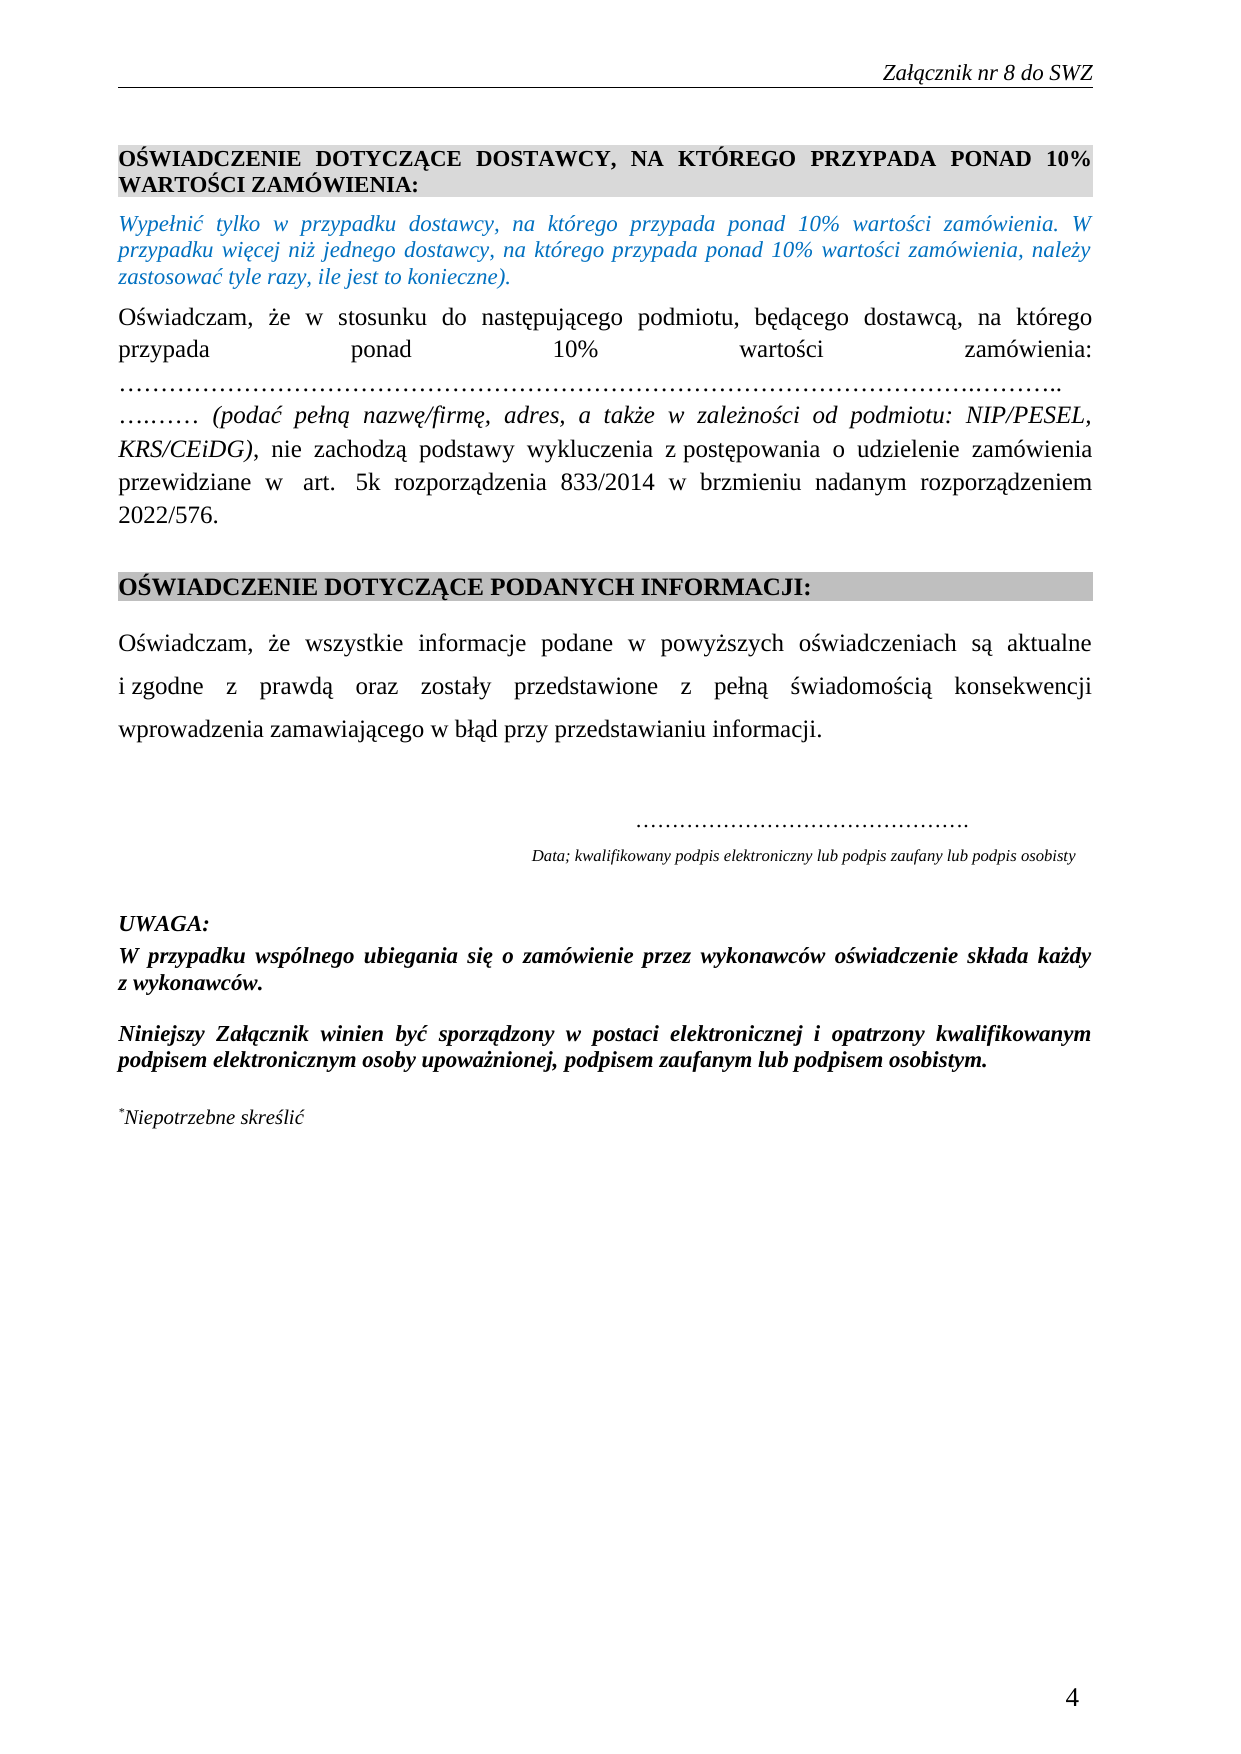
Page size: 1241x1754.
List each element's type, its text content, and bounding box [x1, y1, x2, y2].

text OŚWIADCZENIE DOTYCZĄCE PODANYCH INFORMACJI: [118, 572, 1093, 601]
text W przypadku wspólnego ubiegania się o zamówienie przez wykonawców oświadczenie składa każdy z wykonawców. [118, 942, 1093, 995]
text Oświadczam, że wszystkie informacje podane w powyższych oświadczeniach są aktualne i zgodne z prawdą oraz zostały przedstawione z pełną świadomością konsekwencji wprowadzenia zamawiającego w błąd przy przedstawianiu informacji. [118, 628, 1093, 743]
text Niniejszy Załącznik winien być sporządzony w postaci elektronicznej i opatrzony kwalifikowanym podpisem elektronicznym osoby upoważnionej, podpisem zaufanym lub podpisem osobistym. [118, 1020, 1093, 1073]
text ………………………………………. [118, 807, 1093, 833]
text Oświadczam, że w stosunku do następującego podmiotu, będącego dostawcą, na którego przypada ponad 10% wartości zamówienia: ………………………………………………………………………………………….………..….…… (podać pełną nazwę/firmę, adres, a także w zależności od podmiotu: NIP/PESEL, KRS/CEiDG), nie zachodzą podstawy wykluczenia z postępowania o udzielenie zamówienia przewidziane w art. 5k rozporządzenia 833/2014 w brzmieniu nadanym rozporządzeniem 2022/576. [118, 302, 1093, 528]
text Data; kwalifikowany podpis elektroniczny lub podpis zaufany lub podpis osobisty [118, 845, 1093, 864]
text UWAGA: [118, 910, 1093, 936]
text OŚWIADCZENIE DOTYCZĄCE DOSTAWCY, NA KTÓREGO PRZYPADA PONAD 10% WARTOŚCI ZAMÓWIENIA: [118, 145, 1093, 197]
text Wypełnić tylko w przypadku dostawcy, na którego przypada ponad 10% wartości zamówienia. W przypadku więcej niż jednego dostawcy, na którego przypada ponad 10% wartości zamówienia, należy zastosować tyle razy, ile jest to konieczne). [118, 210, 1093, 289]
text *Niepotrzebne skreślić [118, 1105, 1093, 1129]
